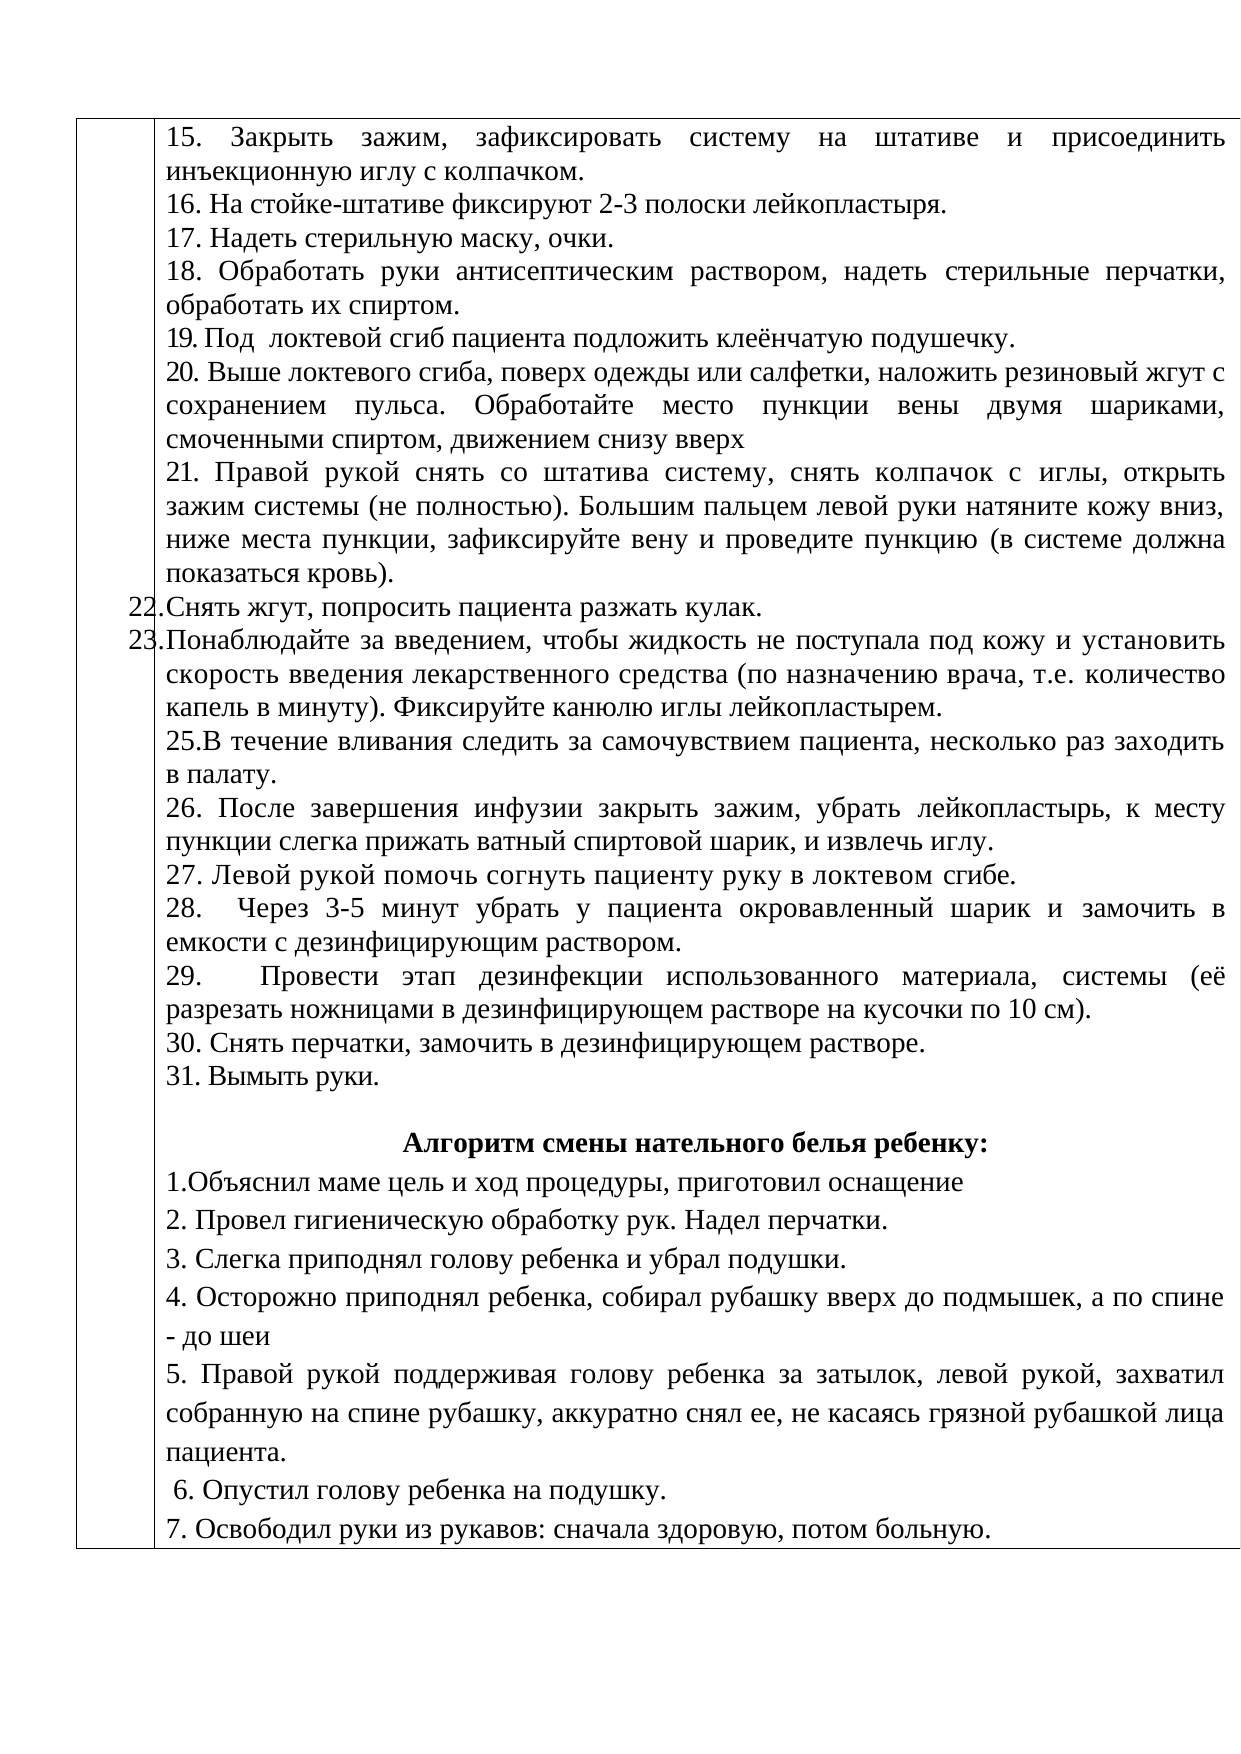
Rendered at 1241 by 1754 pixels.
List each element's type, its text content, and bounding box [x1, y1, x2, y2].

table_header [77, 119, 154, 1548]
table_header 15. Закрыть зажим, зафиксировать систему на штативе и присоединить инъекционную иглу с колпачком. 16. На стойке-штативе фиксируют 2-3 полоски лейкопластыря. 17. Надеть стерильную маску, очки. 18. Обработать руки антисептическим раствором, надеть стерильные перчатки, обработать их спиртом. 19. Под локтевой сгиб пациента подложить клеёнчатую подушечку. 20. Выше локтевого сгиба, поверх одежды или салфетки, наложить резиновый жгут с сохранением пульса. Обработайте место пункции вены двумя шариками, смоченными спиртом, движением снизу вверх 21. Правой рукой снять со штатива систему, снять колпачок с иглы, открыть зажим системы (не полностью). Большим пальцем левой руки натяните кожу вниз, ниже места пункции, зафиксируйте вену и проведите пункцию (в системе должна показаться кровь). Снять жгут, попросить пациента разжать кулак. Понаблюдайте за введением, чтобы жидкость не поступала под кожу и установить скорость введения лекарственного средства (по назначению врача, т.е. количество капель в минуту). Фиксируйте канюлю иглы лейкопластырем. 25.В течение вливания следить за самочувствием пациента, несколько раз заходить в палату. 26. После завершения инфузии закрыть зажим, убрать лейкопластырь, к месту пункции слегка прижать ватный спиртовой шарик, и извлечь иглу. 27. Левой рукой помочь согнуть пациенту руку в локтевом сгибе. Через 3-5 минут убрать у пациента окровавленный шарик и замочить в емкости с дезинфицирующим раствором. Провести этап дезинфекции использованного материала, системы (её разрезать ножницами в дезинфицирующем растворе на кусочки по 10 см). 30. Снять перчатки, замочить в дезинфицирующем растворе. 31. Вымыть руки. Алгоритм смены нательного белья ребенку: 1.Объяснил маме цель и ход процедуры, приготовил оснащение 2. Провел гигиеническую обработку рук. Надел перчатки. 3. Слегка приподнял голову ребенка и убрал подушки. 4. Осторожно приподнял ребенка, собирал рубашку вверх до подмышек, а по спине - до шеи 5. Правой рукой поддерживая голову ребенка за затылок, левой рукой, захватил собранную на спине рубашку, аккуратно снял ее, не касаясь грязной рубашкой лица пациента. 6. Опустил голову ребенка на подушку. 7. Освободил руки из рукавов: сначала здоровую, потом больную. [155, 119, 1240, 1548]
